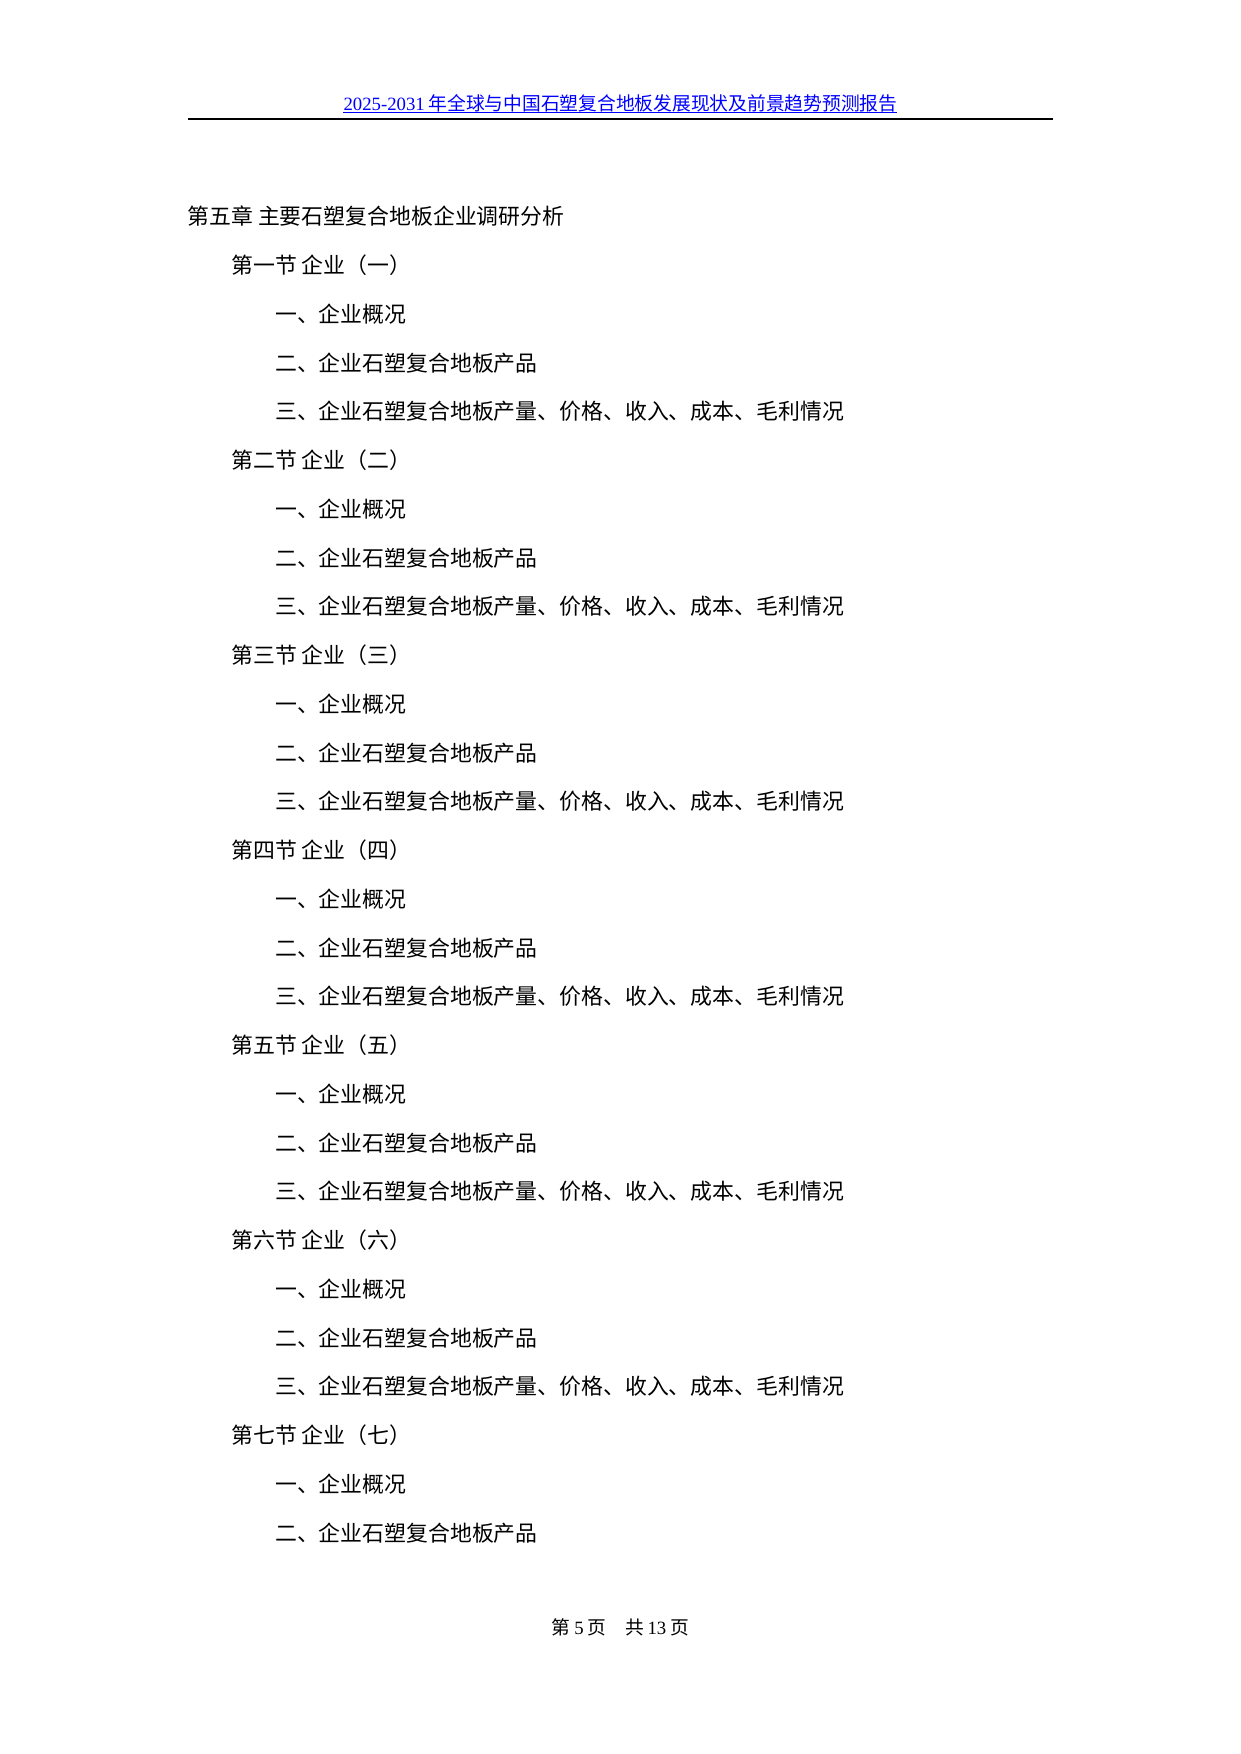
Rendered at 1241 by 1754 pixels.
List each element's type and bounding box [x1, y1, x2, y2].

text [187, 150, 1053, 1548]
